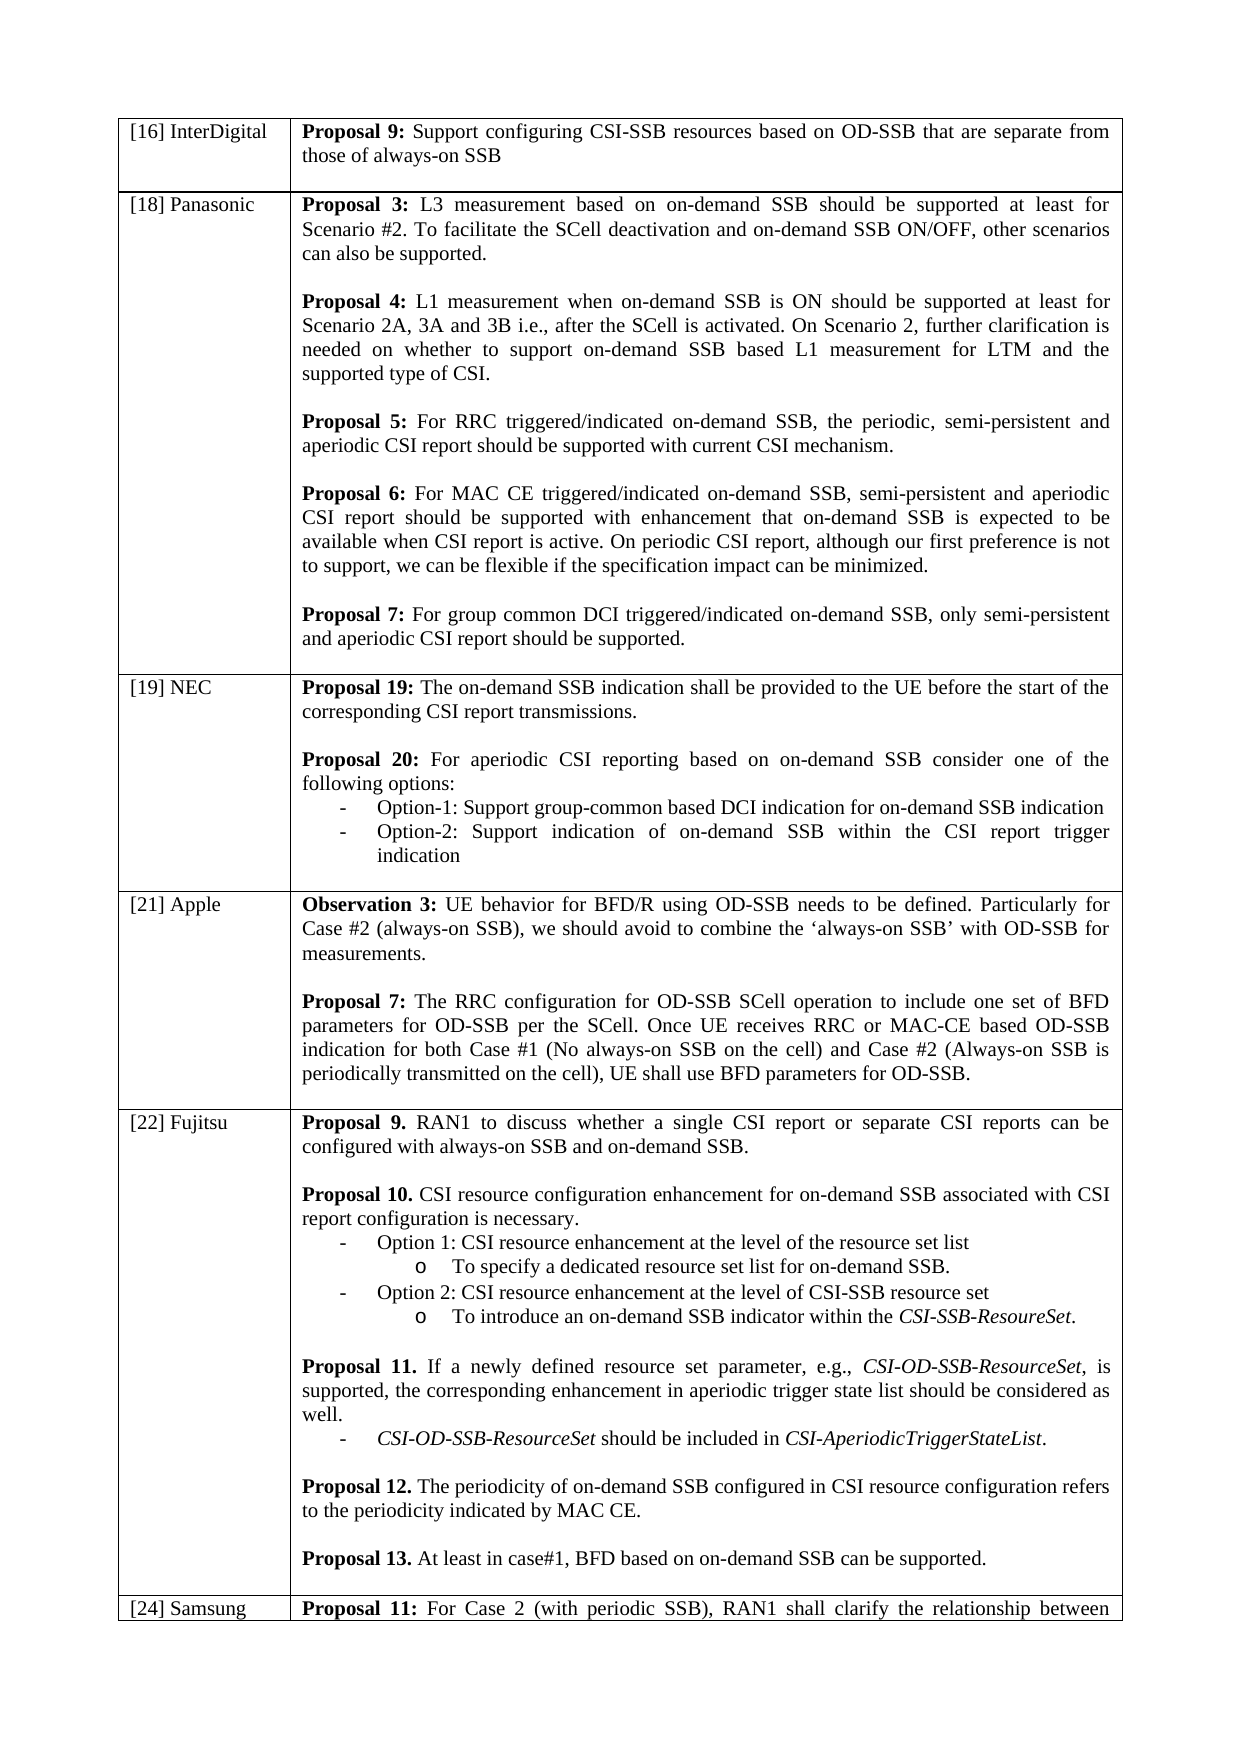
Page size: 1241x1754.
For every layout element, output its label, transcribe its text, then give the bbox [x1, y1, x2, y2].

table_cell Proposal 9. RAN1 to discuss whether a single CSI report or separate CSI reports can be configured with always-on SSB and on-demand SSB. Proposal 10. CSI resource configuration enhancement for on-demand SSB associated with CSI report configuration is necessary. Option 1: CSI resource enhancement at the level of the resource set list To specify a dedicated resource set list for on-demand SSB. Option 2: CSI resource enhancement at the level of CSI-SSB resource set To introduce an on-demand SSB indicator within the CSI-SSB-ResoureSet. Proposal 11. If a newly defined resource set parameter, e.g., CSI-OD-SSB-ResourceSet, is supported, the corresponding enhancement in aperiodic trigger state list should be considered as well. CSI-OD-SSB-ResourceSet should be included in CSI-AperiodicTriggerStateList. Proposal 12. The periodicity of on-demand SSB configured in CSI resource configuration refers to the periodicity indicated by MAC CE. Proposal 13. At least in case#1, BFD based on on-demand SSB can be supported. [291, 1110, 1122, 1594]
table_cell Proposal 19: The on-demand SSB indication shall be provided to the UE before the start of the corresponding CSI report transmissions. Proposal 20: For aperiodic CSI reporting based on on-demand SSB consider one of the following options: Option-1: Support group-common based DCI indication for on-demand SSB indication Option-2: Support indication of on-demand SSB within the CSI report trigger indication [291, 675, 1122, 891]
table_cell Proposal 3: L3 measurement based on on-demand SSB should be supported at least for Scenario #2. To facilitate the SCell deactivation and on-demand SSB ON/OFF, other scenarios can also be supported. Proposal 4: L1 measurement when on-demand SSB is ON should be supported at least for Scenario 2A, 3A and 3B i.e., after the SCell is activated. On Scenario 2, further clarification is needed on whether to support on-demand SSB based L1 measurement for LTM and the supported type of CSI. Proposal 5: For RRC triggered/indicated on-demand SSB, the periodic, semi-persistent and aperiodic CSI report should be supported with current CSI mechanism. Proposal 6: For MAC CE triggered/indicated on-demand SSB, semi-persistent and aperiodic CSI report should be supported with enhancement that on-demand SSB is expected to be available when CSI report is active. On periodic CSI report, although our first preference is not to support, we can be flexible if the specification impact can be minimized. Proposal 7: For group common DCI triggered/indicated on-demand SSB, only semi-persistent and aperiodic CSI report should be supported. [291, 193, 1122, 674]
table_cell [21] Apple [119, 892, 290, 1109]
table_cell [22] Fujitsu [119, 1110, 290, 1594]
table_cell [18] Panasonic [119, 193, 290, 674]
table_cell [24] Samsung [119, 1596, 290, 1619]
table_cell [16] InterDigital [119, 119, 290, 191]
table_cell [19] NEC [119, 675, 290, 891]
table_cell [291, 1596, 1122, 1619]
table_cell Proposal 9: Support configuring CSI-SSB resources based on OD-SSB that are separate from those of always-on SSB [291, 119, 1122, 191]
table_cell Observation 3: UE behavior for BFD/R using OD-SSB needs to be defined. Particularly for Case #2 (always-on SSB), we should avoid to combine the ‘always-on SSB’ with OD-SSB for measurements. Proposal 7: The RRC configuration for OD-SSB SCell operation to include one set of BFD parameters for OD-SSB per the SCell. Once UE receives RRC or MAC-CE based OD-SSB indication for both Case #1 (No always-on SSB on the cell) and Case #2 (Always-on SSB is periodically transmitted on the cell), UE shall use BFD parameters for OD-SSB. [291, 892, 1122, 1109]
